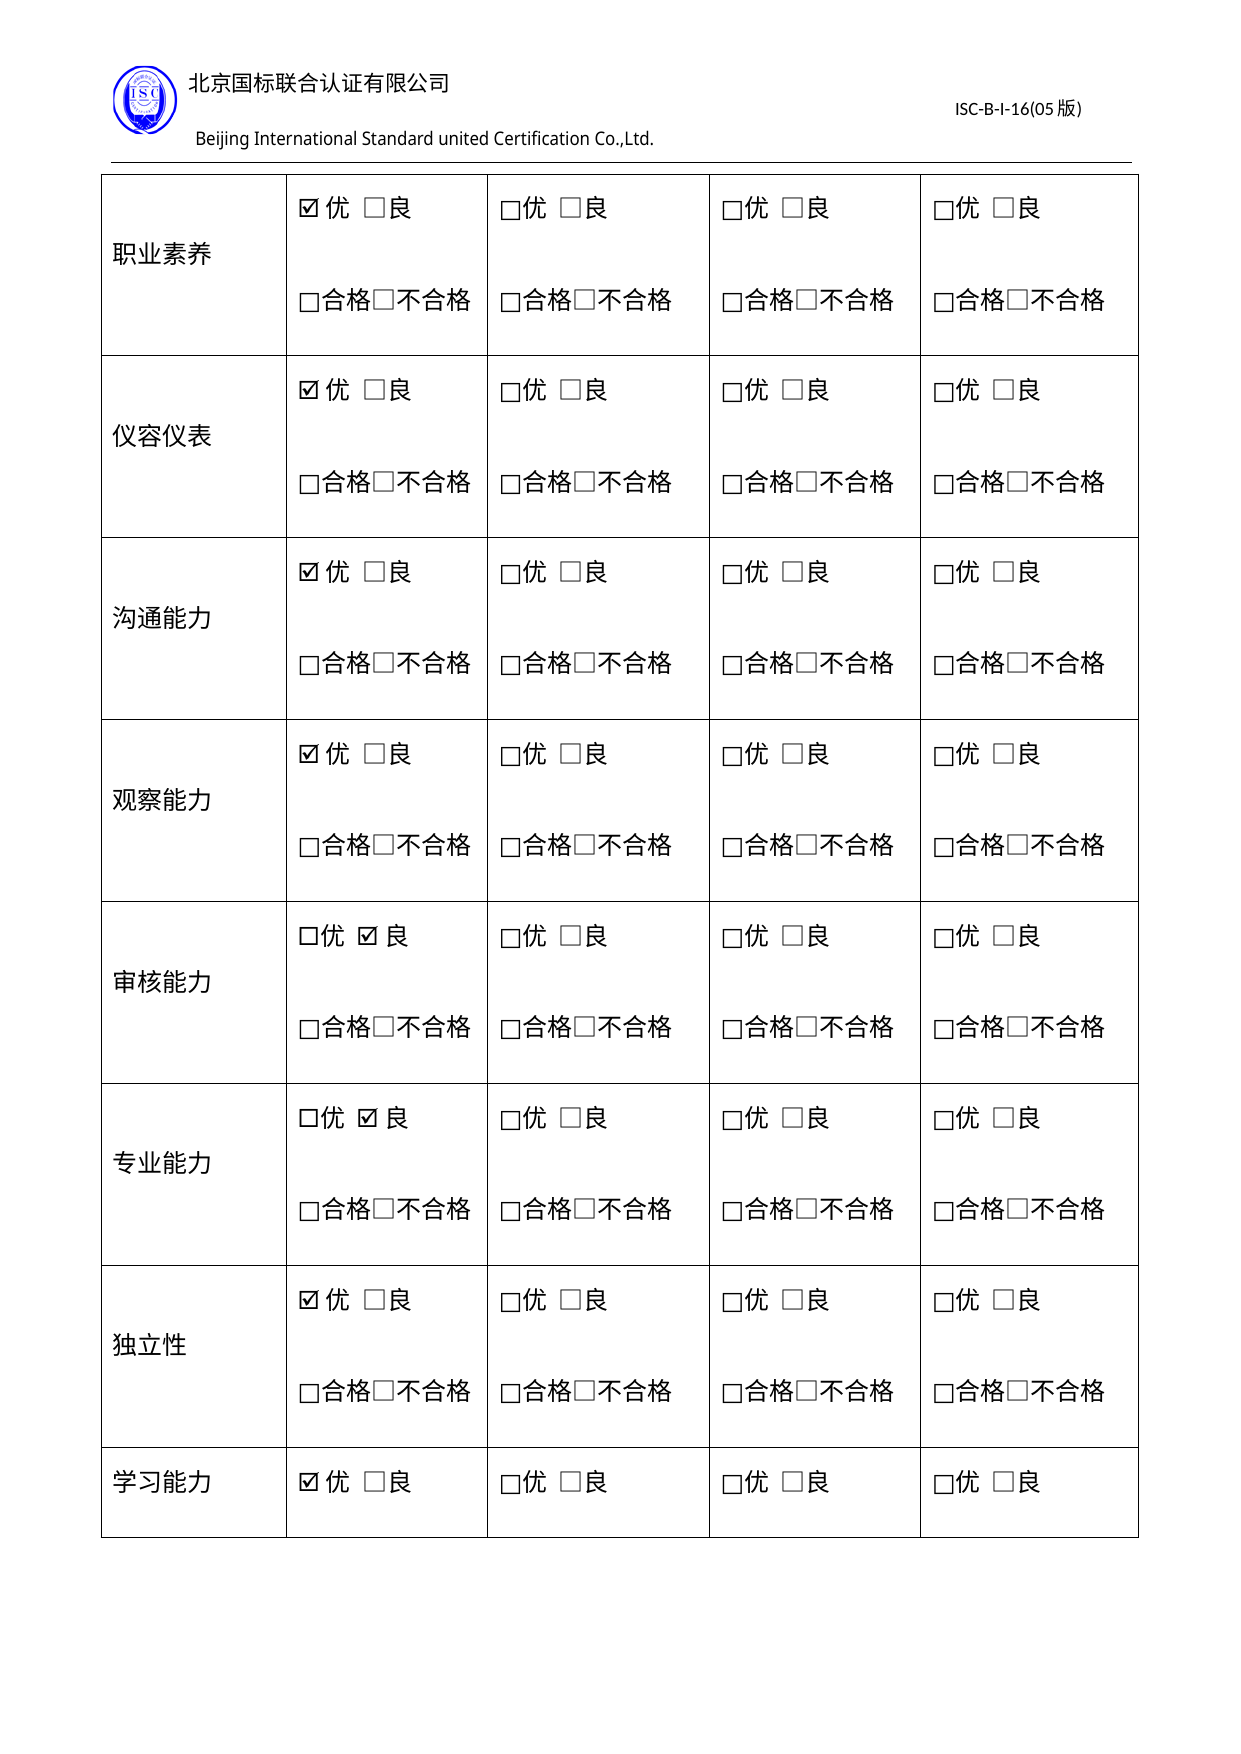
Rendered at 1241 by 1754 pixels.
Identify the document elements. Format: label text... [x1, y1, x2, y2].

table_cell □优 □良 □合格□不合格 [921, 538, 1138, 719]
table_cell □优 □良 □合格□不合格 [488, 902, 709, 1083]
table_cell □优 □良 □合格□不合格 [488, 356, 709, 537]
table_cell □优 □良 □合格□不合格 [710, 720, 920, 901]
table_cell □优 □良 □合格□不合格 [710, 1448, 920, 1537]
table_cell 优 □良 □合格□不合格 [287, 720, 487, 901]
table_cell □优 □良 □合格□不合格 [921, 902, 1138, 1083]
table_cell □优 □良 □合格□不合格 [921, 356, 1138, 537]
table_cell □优 □良 □合格□不合格 [921, 1448, 1138, 1537]
table_cell 优 □良 □合格□不合格 [287, 356, 487, 537]
table_cell 优 良 □合格□不合格 [287, 1084, 487, 1265]
table_cell 审核能力 [102, 902, 286, 1083]
table_cell 沟通能力 [102, 538, 286, 719]
table_cell 优 □良 □合格□不合格 [287, 1448, 487, 1537]
table_cell □优 □良 □合格□不合格 [710, 356, 920, 537]
table_cell □优 □良 □合格□不合格 [921, 1084, 1138, 1265]
table_cell □优 □良 □合格□不合格 [921, 1266, 1138, 1447]
table_cell □优 □良 □合格□不合格 [710, 1266, 920, 1447]
table_cell □优 □良 □合格□不合格 [488, 175, 709, 355]
table_cell □优 □良 □合格□不合格 [921, 175, 1138, 355]
table_cell □优 □良 □合格□不合格 [710, 175, 920, 355]
table_cell □优 □良 □合格□不合格 [921, 720, 1138, 901]
table_cell 仪容仪表 [102, 356, 286, 537]
table_cell □优 □良 □合格□不合格 [488, 720, 709, 901]
table_cell □优 □良 □合格□不合格 [488, 1084, 709, 1265]
table_cell □优 □良 □合格□不合格 [488, 1448, 709, 1537]
table_cell □优 □良 □合格□不合格 [488, 538, 709, 719]
table_cell 观察能力 [102, 720, 286, 901]
table_cell 独立性 [102, 1266, 286, 1447]
table_cell 优 □良 □合格□不合格 [287, 175, 487, 355]
table_cell □优 □良 □合格□不合格 [488, 1266, 709, 1447]
table_cell 职业素养 [102, 175, 286, 355]
picture [112, 65, 177, 134]
table_cell 专业能力 [102, 1084, 286, 1265]
table_cell □优 □良 □合格□不合格 [710, 538, 920, 719]
table_cell □优 □良 □合格□不合格 [710, 1084, 920, 1265]
table_cell 优 □良 □合格□不合格 [287, 538, 487, 719]
table_cell 优 良 □合格□不合格 [287, 902, 487, 1083]
table_cell □优 □良 □合格□不合格 [710, 902, 920, 1083]
table_cell 学习能力 [102, 1448, 286, 1537]
table_cell 优 □良 □合格□不合格 [287, 1266, 487, 1447]
